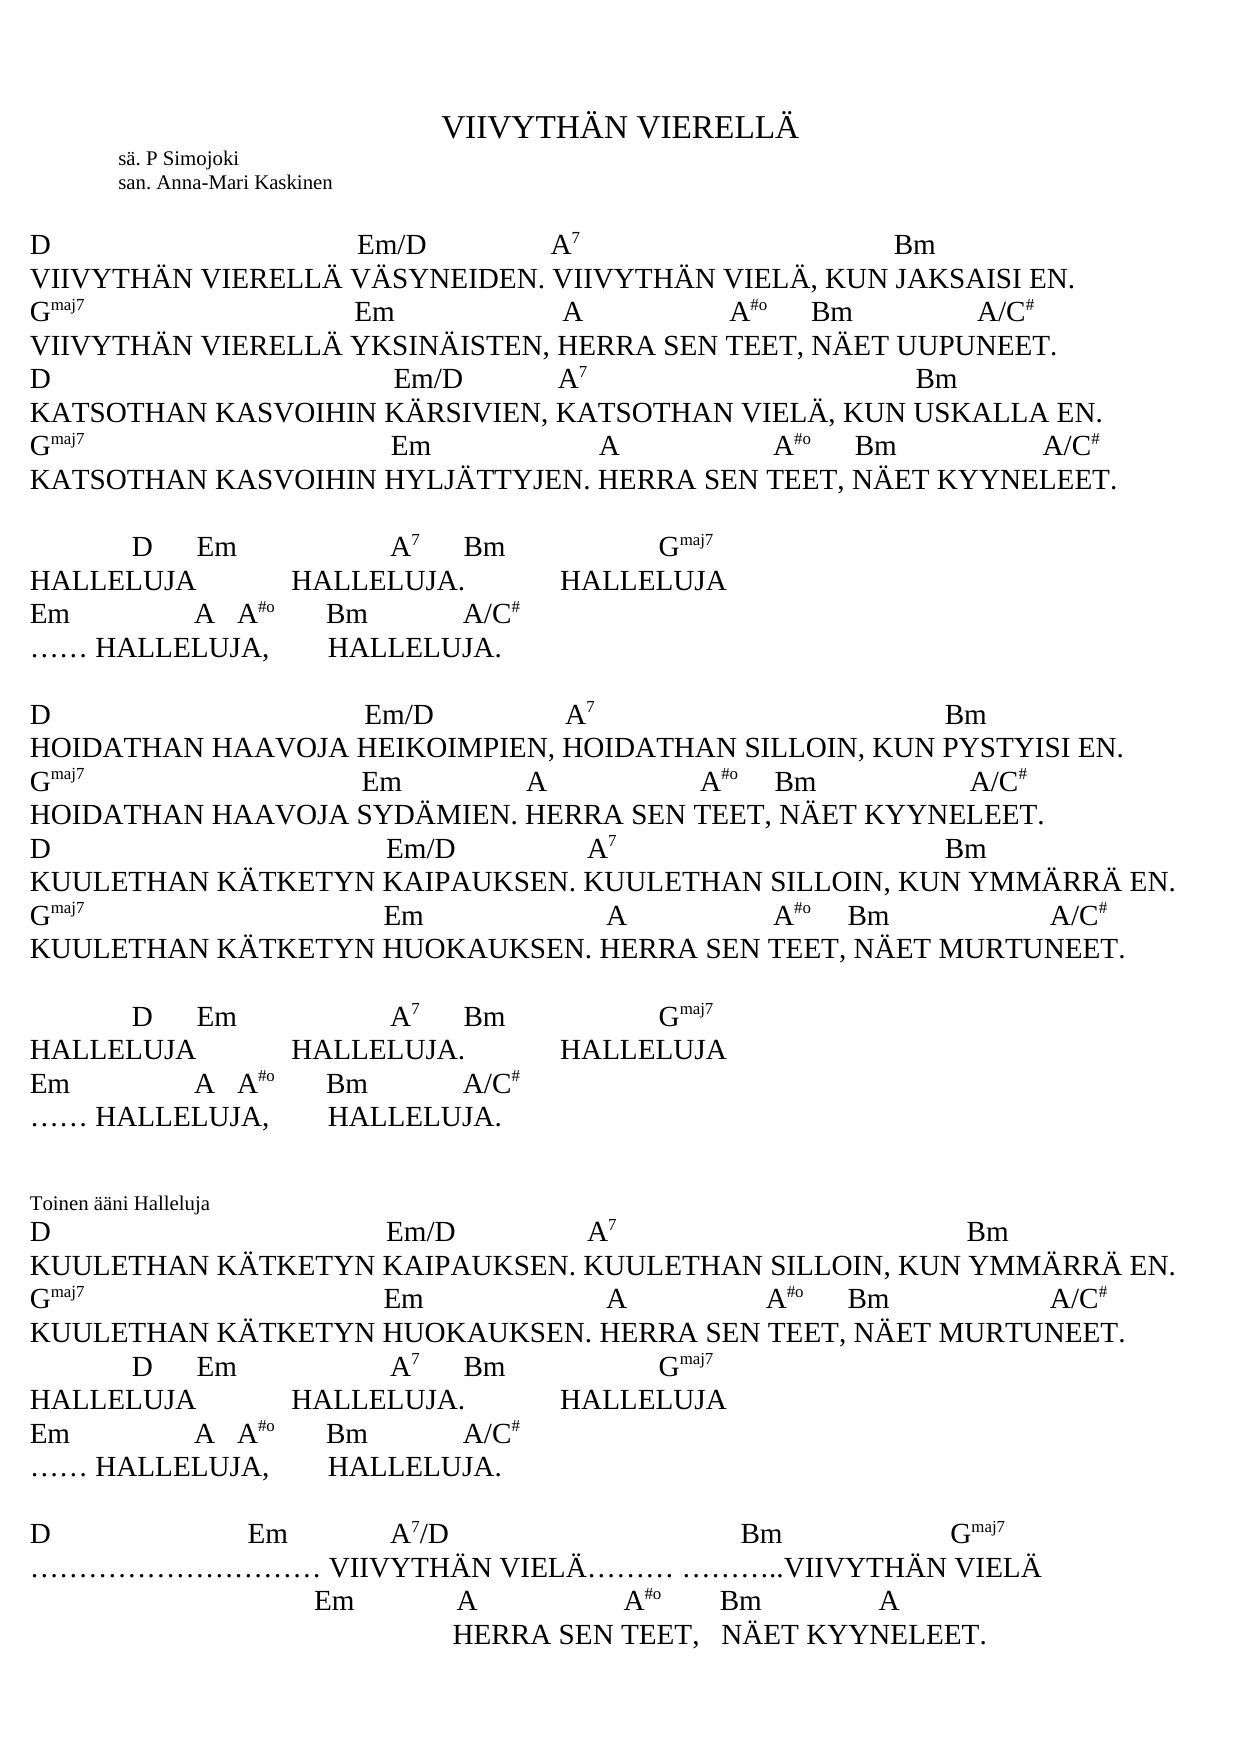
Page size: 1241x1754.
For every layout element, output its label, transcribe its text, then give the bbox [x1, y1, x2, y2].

text Katsothan kasvoihin hyljättyjen. Herra sen teet, näet kyyneleet. [29, 462, 1211, 496]
text D Em/D A7 Bm [29, 697, 1211, 730]
text D Em A7/D Bm Gmaj7 [29, 1516, 1211, 1550]
title sä. P Simojoki [118, 146, 1122, 170]
text Em A A#o Bm A/C# [29, 596, 1211, 630]
text D Em A7 Bm Gmaj7 [29, 999, 1211, 1032]
text Viivythän vierellä yksinäisten, Herra sen teet, näet uupuneet. [29, 328, 1211, 361]
text Kuulethan kätketyn huokauksen. Herra sen teet, näet murtuneet. [29, 1315, 1211, 1349]
text …… halleluja, halleluja. [29, 630, 1211, 663]
text Viivythän vierellä väsyneiden. Viivythän vielä, kun jaksaisi en. [29, 261, 1211, 294]
text ………………………… Viivythän vielä……… ………..Viivythän vielä [29, 1550, 1211, 1583]
text Kuulethan kätketyn kaipauksen. Kuulethan silloin, kun ymmärrä en. [29, 1248, 1211, 1282]
text Katsothan kasvoihin kärsivien, katsothan vielä, kun uskalla en. [29, 395, 1211, 428]
text D Em/D A7 Bm [29, 227, 1211, 261]
text …… halleluja, halleluja. [29, 1099, 1211, 1133]
text Halleluja halleluja. Halleluja [29, 1382, 1211, 1416]
title VIIVYTHÄN VIERELLÄ [118, 107, 1122, 146]
text D Em/D A7 Bm [29, 831, 1211, 864]
text Gmaj7 Em A A#o Bm A/C# [29, 764, 1211, 797]
text D Em A7 Bm Gmaj7 [29, 1349, 1211, 1382]
text Gmaj7 Em A A#o Bm A/C# [29, 1282, 1211, 1315]
text Kuulethan kätketyn kaipauksen. Kuulethan silloin, kun ymmärrä en. [29, 864, 1211, 898]
text Em A A#o Bm A [29, 1583, 1211, 1617]
text D Em/D A7 Bm [29, 361, 1211, 395]
text Hoidathan haavoja sydämien. Herra sen teet, näet kyyneleet. [29, 797, 1211, 831]
title san. Anna-Mari Kaskinen [118, 170, 1122, 194]
text …… halleluja, halleluja. [29, 1449, 1211, 1483]
text Gmaj7 Em A A#o Bm A/C# [29, 898, 1211, 932]
text Halleluja halleluja. Halleluja [29, 1032, 1211, 1066]
text D Em/D A7 Bm [29, 1214, 1211, 1248]
text Em A A#o Bm A/C# [29, 1066, 1211, 1099]
text Toinen ääni Halleluja [29, 1191, 1211, 1214]
text Kuulethan kätketyn huokauksen. Herra sen teet, näet murtuneet. [29, 932, 1211, 965]
text Halleluja halleluja. Halleluja [29, 563, 1211, 596]
text Em A A#o Bm A/C# [29, 1416, 1211, 1449]
text Hoidathan haavoja heikoimpien, hoidathan silloin, kun pystyisi en. [29, 730, 1211, 764]
text Gmaj7 Em A A#o Bm A/C# [29, 428, 1211, 462]
text Gmaj7 Em A A#o Bm A/C# [29, 294, 1211, 328]
text D Em A7 Bm Gmaj7 [29, 529, 1211, 563]
text Herra sen teet, näet kyyneleet. [29, 1617, 1211, 1651]
